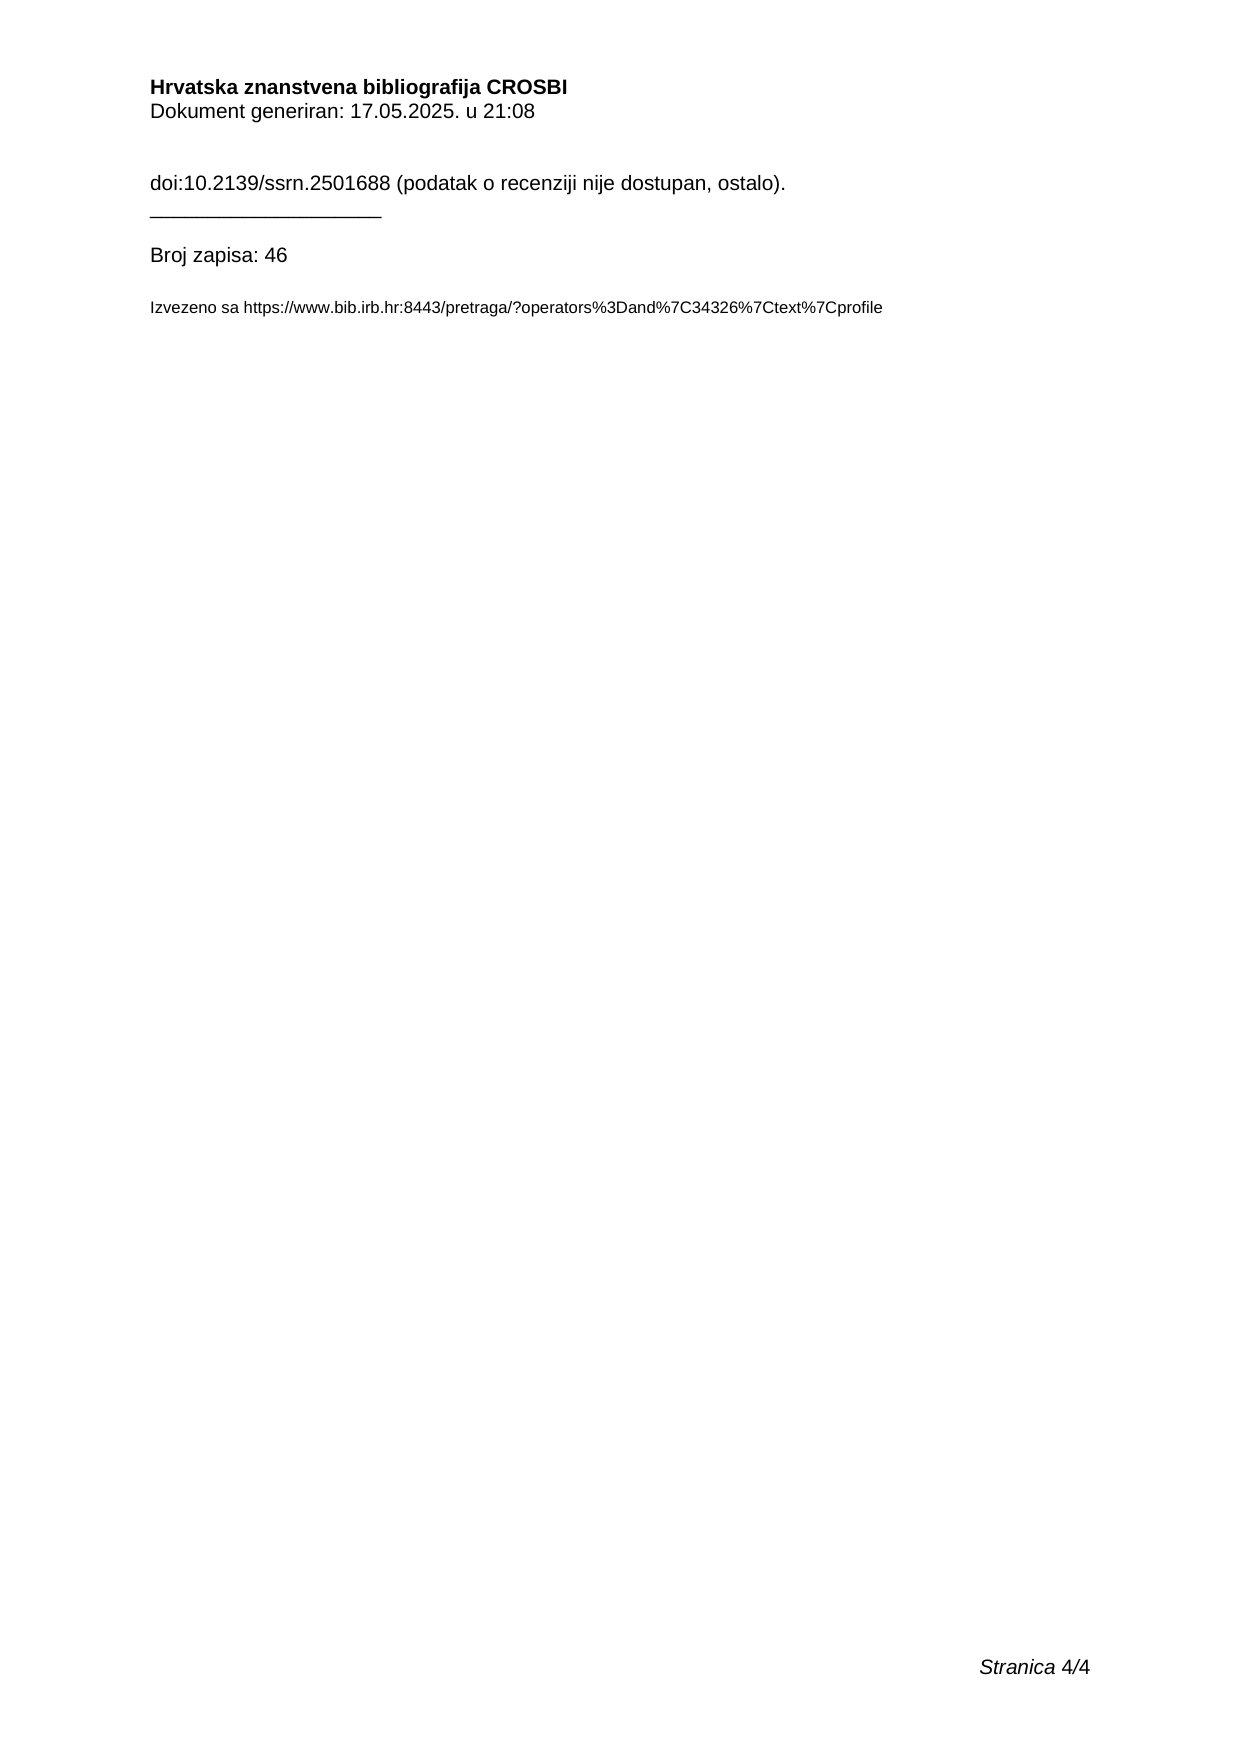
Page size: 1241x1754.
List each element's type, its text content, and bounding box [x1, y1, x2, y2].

text ____________________ [150, 195, 1090, 219]
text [150, 171, 1090, 195]
text Broj zapisa: 46 [150, 243, 1090, 267]
text Izvezeno sa https://www.bib.irb.hr:8443/pretraga/?operators%3Dand%7C34326%7Ctext%7Cprofile [150, 298, 1090, 317]
